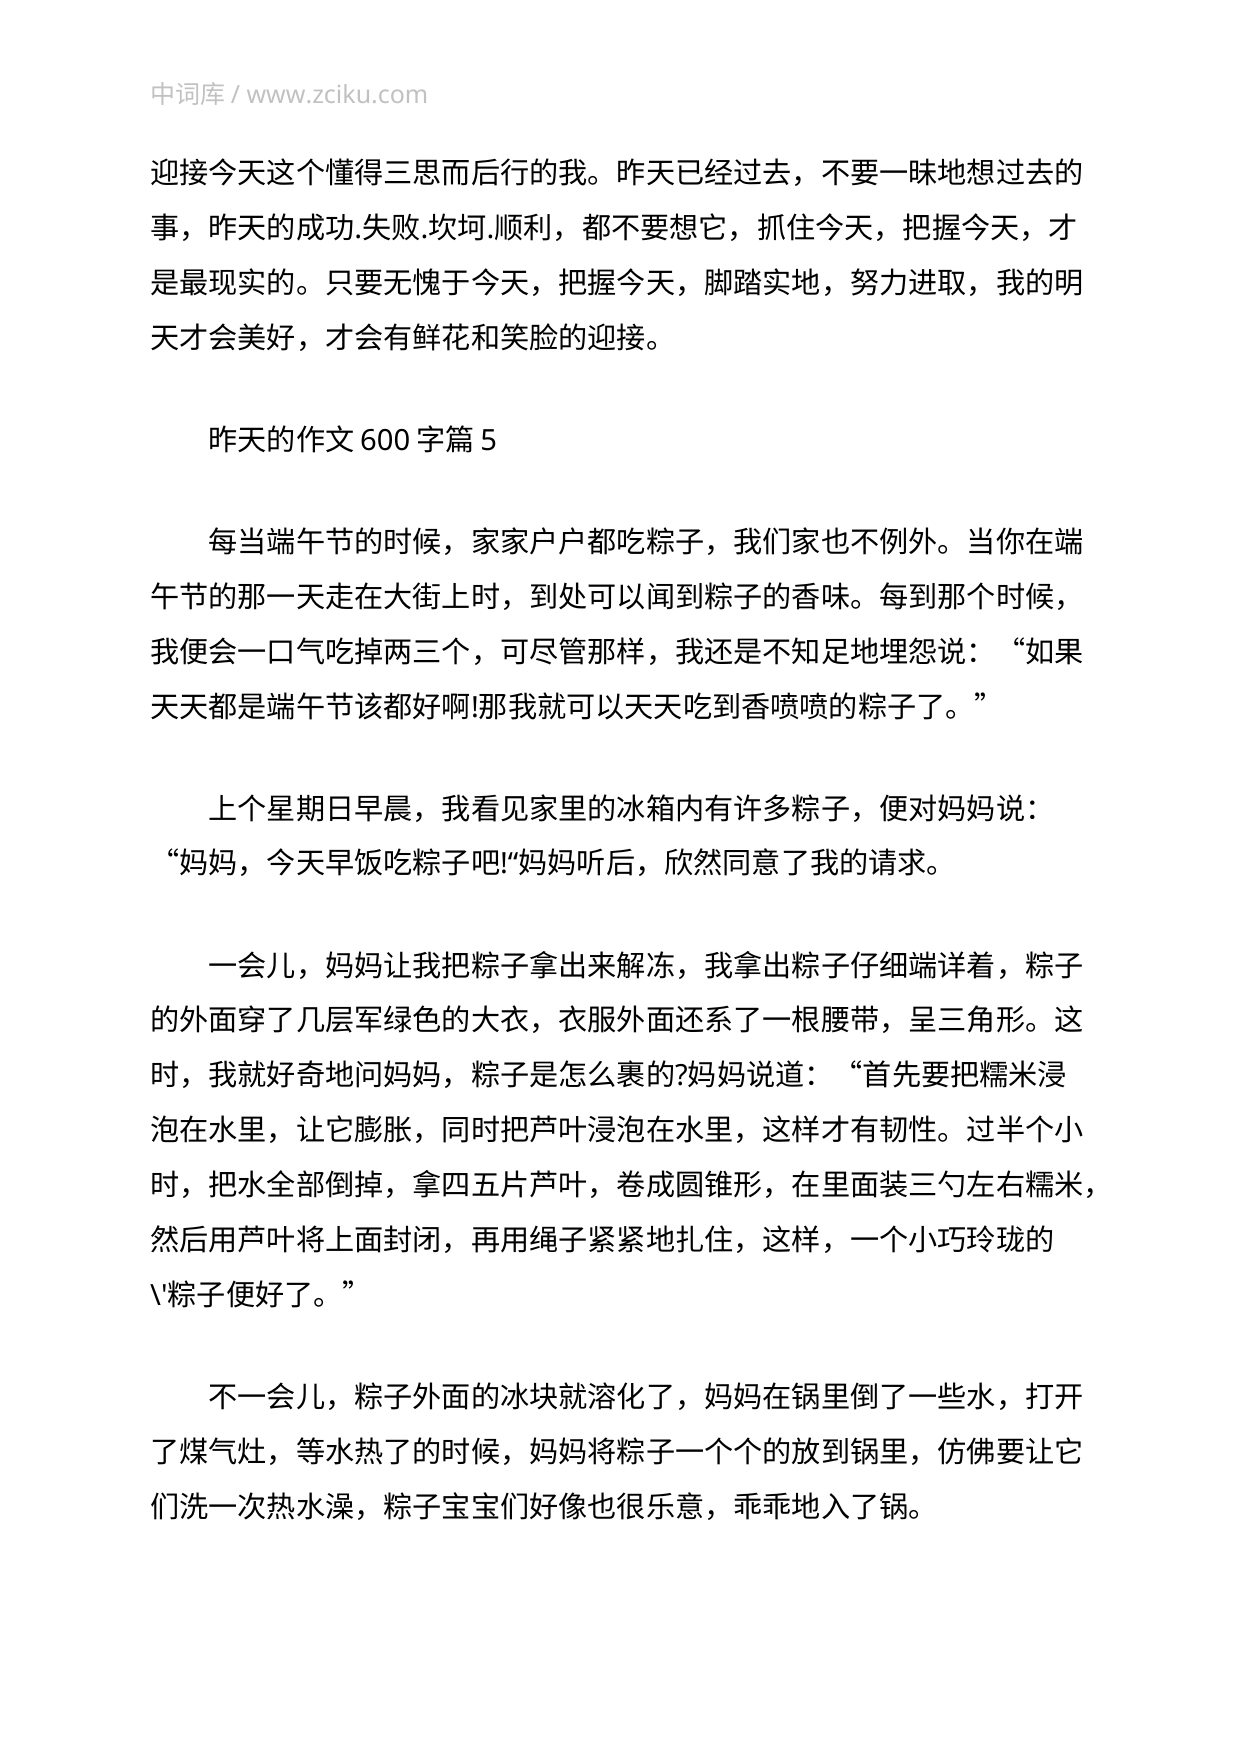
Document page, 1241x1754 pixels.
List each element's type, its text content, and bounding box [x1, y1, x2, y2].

text 昨天的作文600字篇5 [150, 417, 1090, 459]
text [150, 150, 1090, 357]
text 上个星期日早晨，我看见家里的冰箱内有许多粽子，便对妈妈说：“妈妈，今天早饭吃粽子吧!“妈妈听后，欣然同意了我的请求。 [150, 785, 1090, 882]
text 一会儿，妈妈让我把粽子拿出来解冻，我拿出粽子仔细端详着，粽子的外面穿了几层军绿色的大衣，衣服外面还系了一根腰带，呈三角形。这时，我就好奇地问妈妈，粽子是怎么裹的?妈妈说道：“首先要把糯米浸泡在水里，让它膨胀，同时把芦叶浸泡在水里，这样才有韧性。过半个小时，把水全部倒掉，拿四五片芦叶，卷成圆锥形，在里面装三勺左右糯米，然后用芦叶将上面封闭，再用绳子紧紧地扎住，这样，一个小巧玲珑的\'粽子便好了。” [150, 942, 1090, 1314]
text 不一会儿，粽子外面的冰块就溶化了，妈妈在锅里倒了一些水，打开了煤气灶，等水热了的时候，妈妈将粽子一个个的放到锅里，仿佛要让它们洗一次热水澡，粽子宝宝们好像也很乐意，乖乖地入了锅。 [150, 1373, 1090, 1526]
text 每当端午节的时候，家家户户都吃粽子，我们家也不例外。当你在端午节的那一天走在大街上时，到处可以闻到粽子的香味。每到那个时候，我便会一口气吃掉两三个，可尽管那样，我还是不知足地埋怨说：“如果天天都是端午节该都好啊!那我就可以天天吃到香喷喷的粽子了。” [150, 518, 1090, 726]
